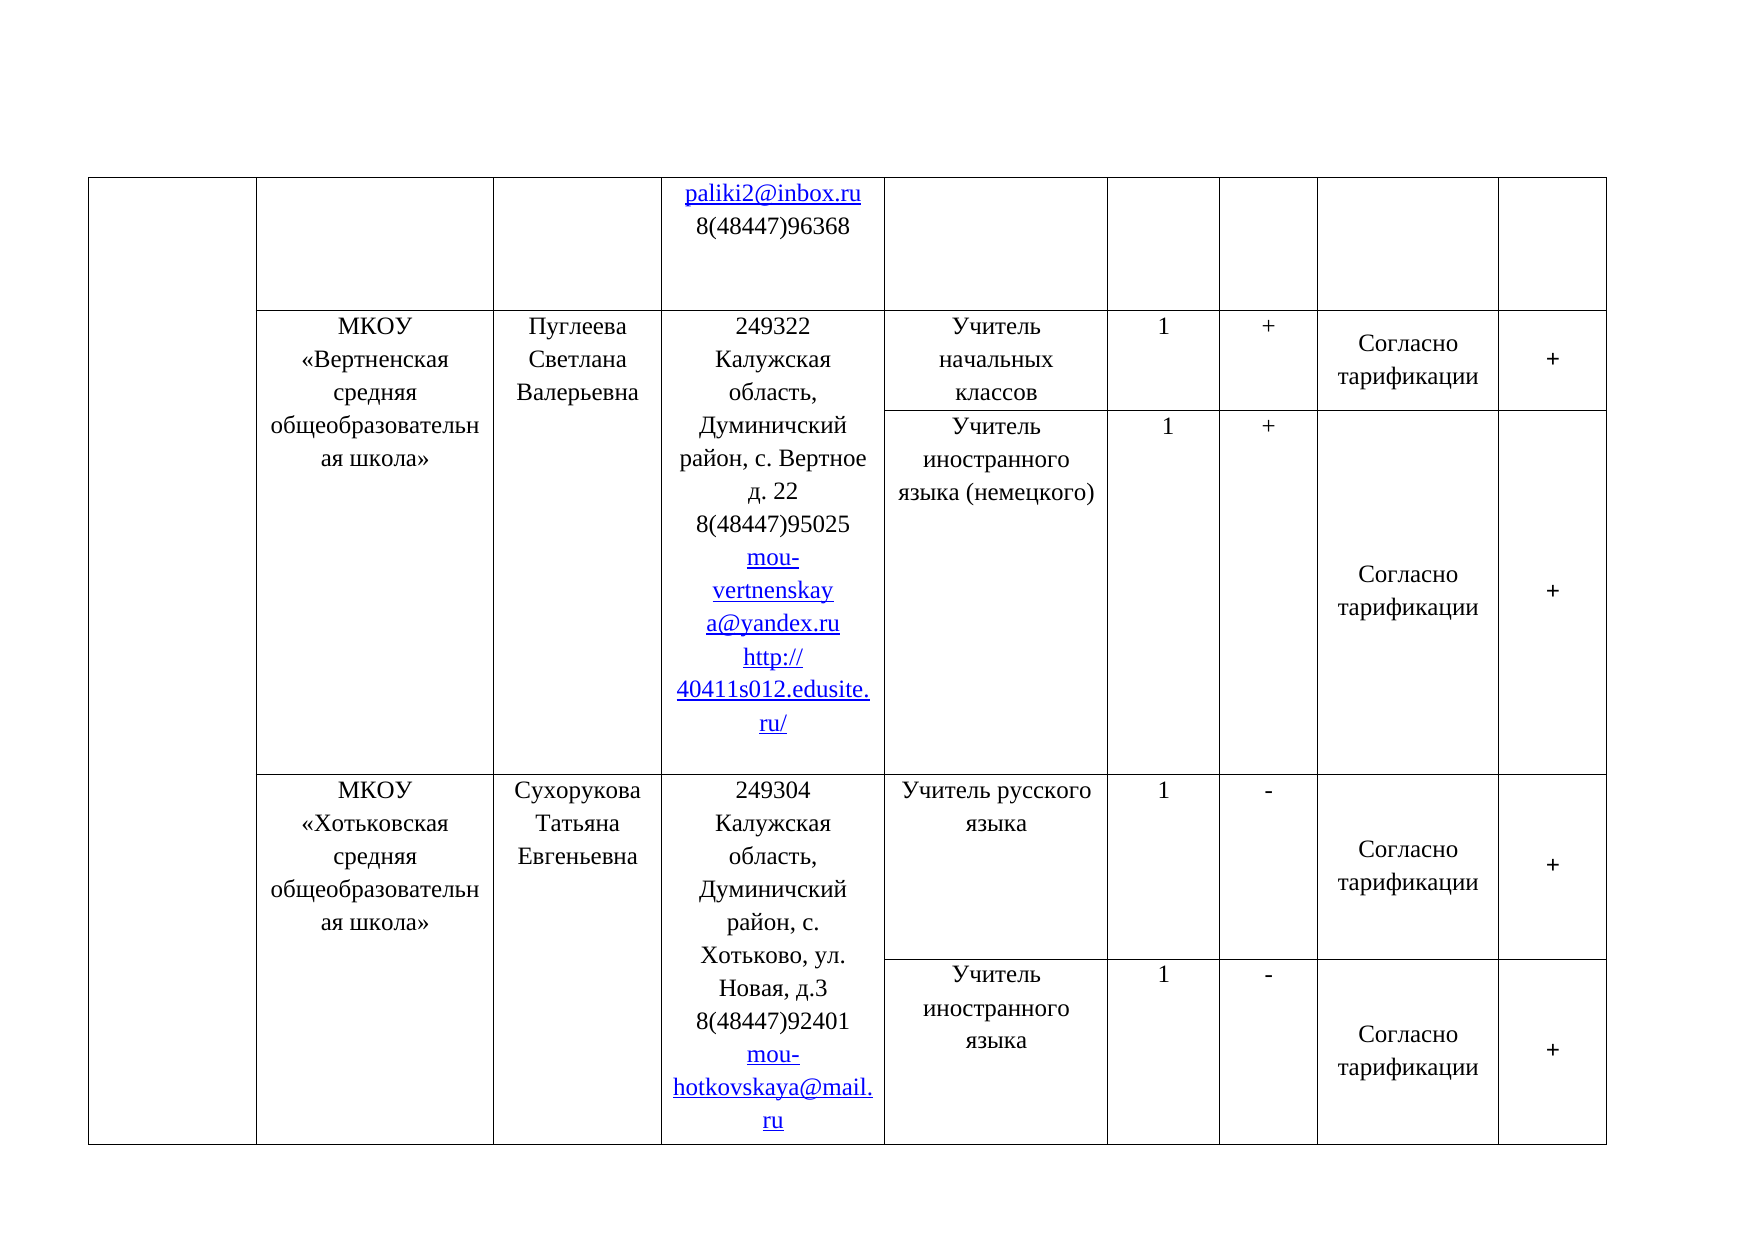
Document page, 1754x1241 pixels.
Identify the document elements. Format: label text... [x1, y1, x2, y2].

table_cell + [1220, 411, 1317, 774]
table_cell 1 [1108, 960, 1219, 1143]
table_cell Учитель иностранного языка (немецкого) [885, 411, 1107, 774]
table_cell + [1499, 960, 1606, 1143]
table_cell МКОУ «Хотьковская средняя общеобразовательная школа» [257, 775, 493, 1143]
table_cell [885, 178, 1107, 310]
table_cell 249322 Калужская область, Думиничский район, с. Вертное д. 22 8(48447)95025 mou-vertnenskaya@yandex.ru http://40411s012.edusite.ru/ [662, 311, 884, 774]
table_cell Согласно тарификации [1318, 311, 1498, 410]
table_cell + [1220, 311, 1317, 410]
table_cell 249304 Калужская область, Думиничский район, с. Хотьково, ул. Новая, д.3 8(48447)92401 mou-hotkovskaya@mail.ru http://40411s009.edusite.ru/ [662, 775, 884, 1143]
table_cell 1 [1108, 775, 1219, 958]
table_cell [662, 178, 884, 310]
table_cell Пуглеева Светлана Валерьевна [494, 311, 661, 774]
table_cell Сухорукова Татьяна Евгеньевна [494, 775, 661, 1143]
table_cell - [1220, 960, 1317, 1143]
table_cell + [1499, 411, 1606, 774]
table_cell Согласно тарификации [1318, 775, 1498, 958]
table_cell - [1220, 775, 1317, 958]
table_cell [885, 960, 1107, 1143]
table_cell Учитель начальных классов [885, 311, 1107, 410]
table_cell Учитель русского языка [885, 775, 1107, 958]
table_cell + [1499, 775, 1606, 958]
table_cell - [1220, 178, 1317, 310]
table_cell + [1499, 178, 1606, 310]
table_cell + [1499, 311, 1606, 410]
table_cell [1318, 960, 1498, 1143]
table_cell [1318, 178, 1498, 310]
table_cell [494, 178, 661, 310]
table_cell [257, 178, 493, 310]
table_cell 1 [1108, 311, 1219, 410]
table_cell 1 [1108, 411, 1219, 774]
table_cell МКОУ «Вертненская средняя общеобразовательная школа» [257, 311, 493, 774]
table_cell 1 [1108, 178, 1219, 310]
table_cell Согласно тарификации [1318, 411, 1498, 774]
